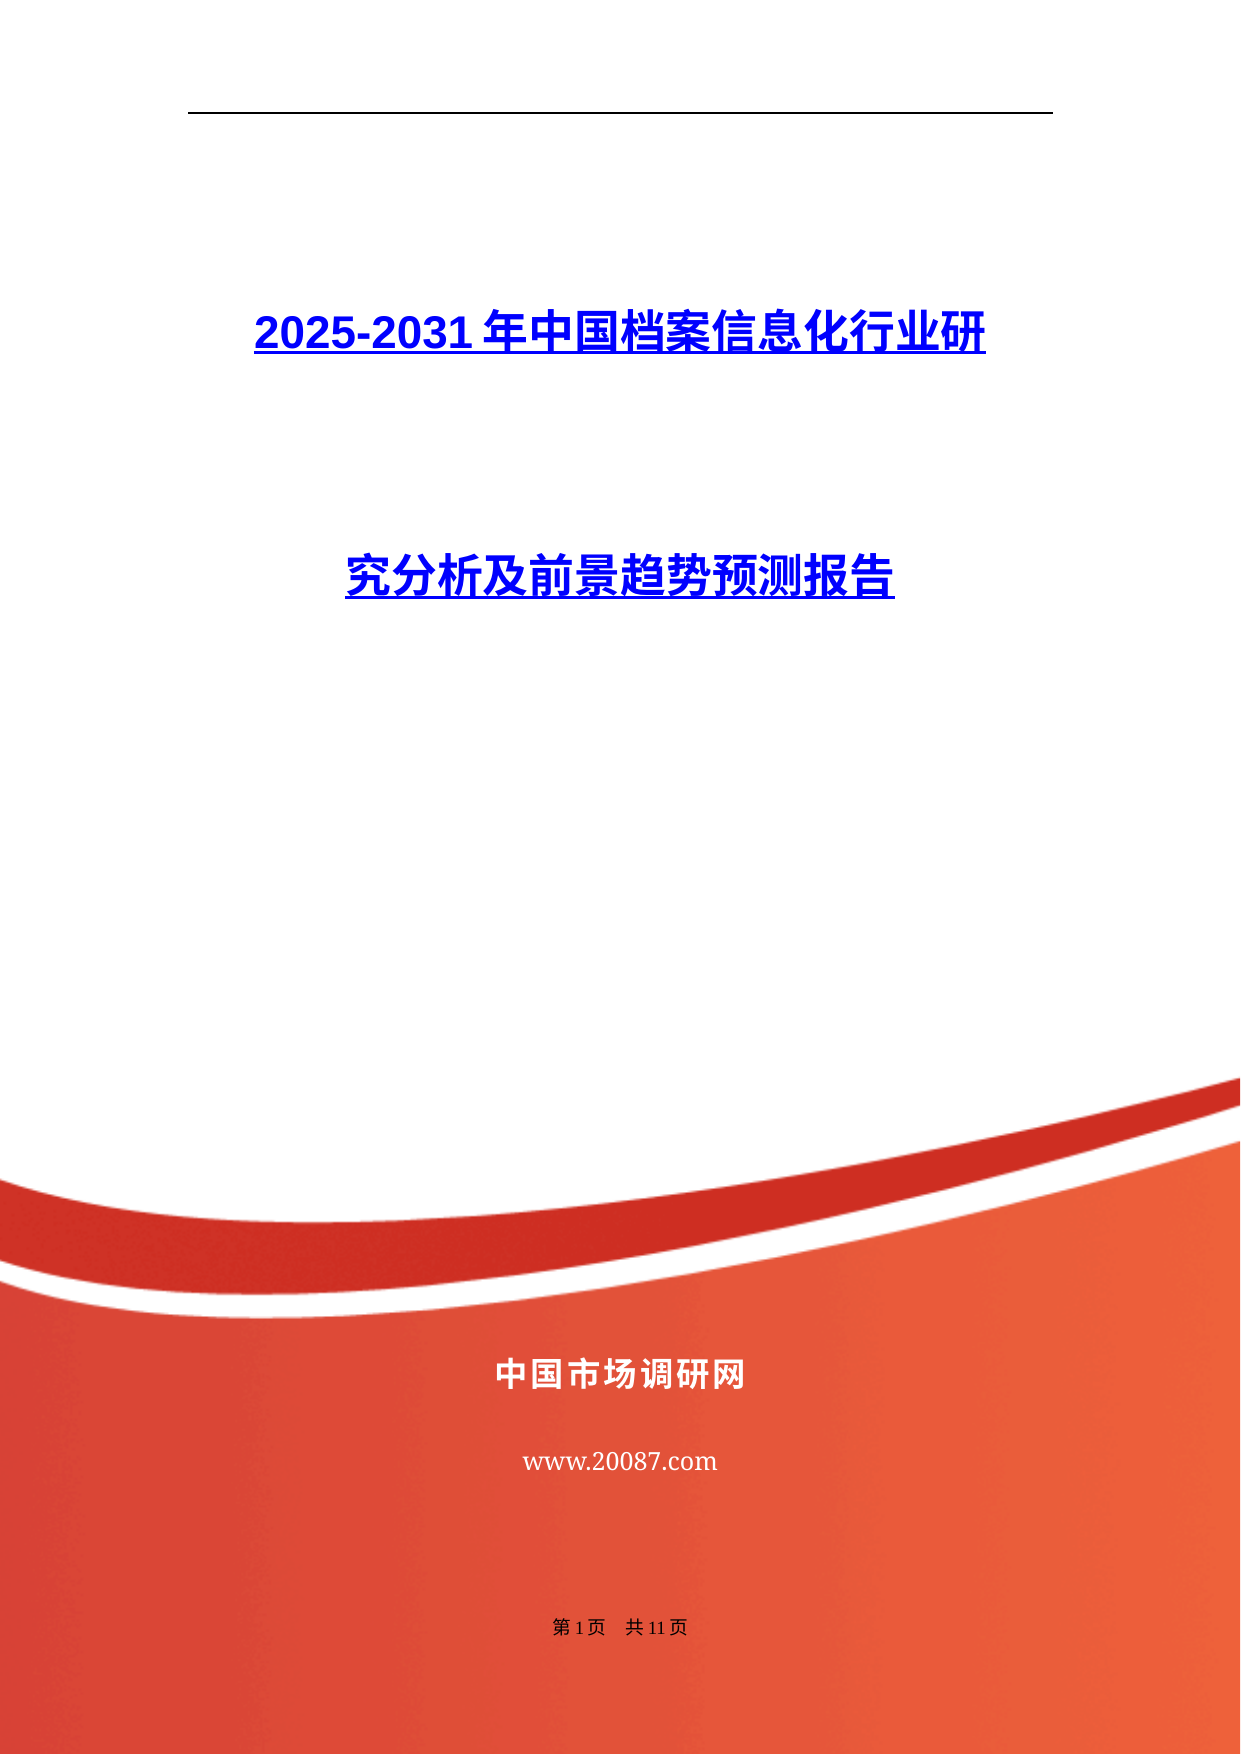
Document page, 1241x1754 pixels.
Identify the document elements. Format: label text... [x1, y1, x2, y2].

text www.20087.com [187, 1428, 1053, 1493]
picture [0, 1006, 1241, 1754]
table_header 2025-2031年中国档案信息化行业研究分析及前景趋势预测报告 [188, 207, 1053, 773]
subtitle 中国市场调研网 [187, 1339, 1053, 1404]
